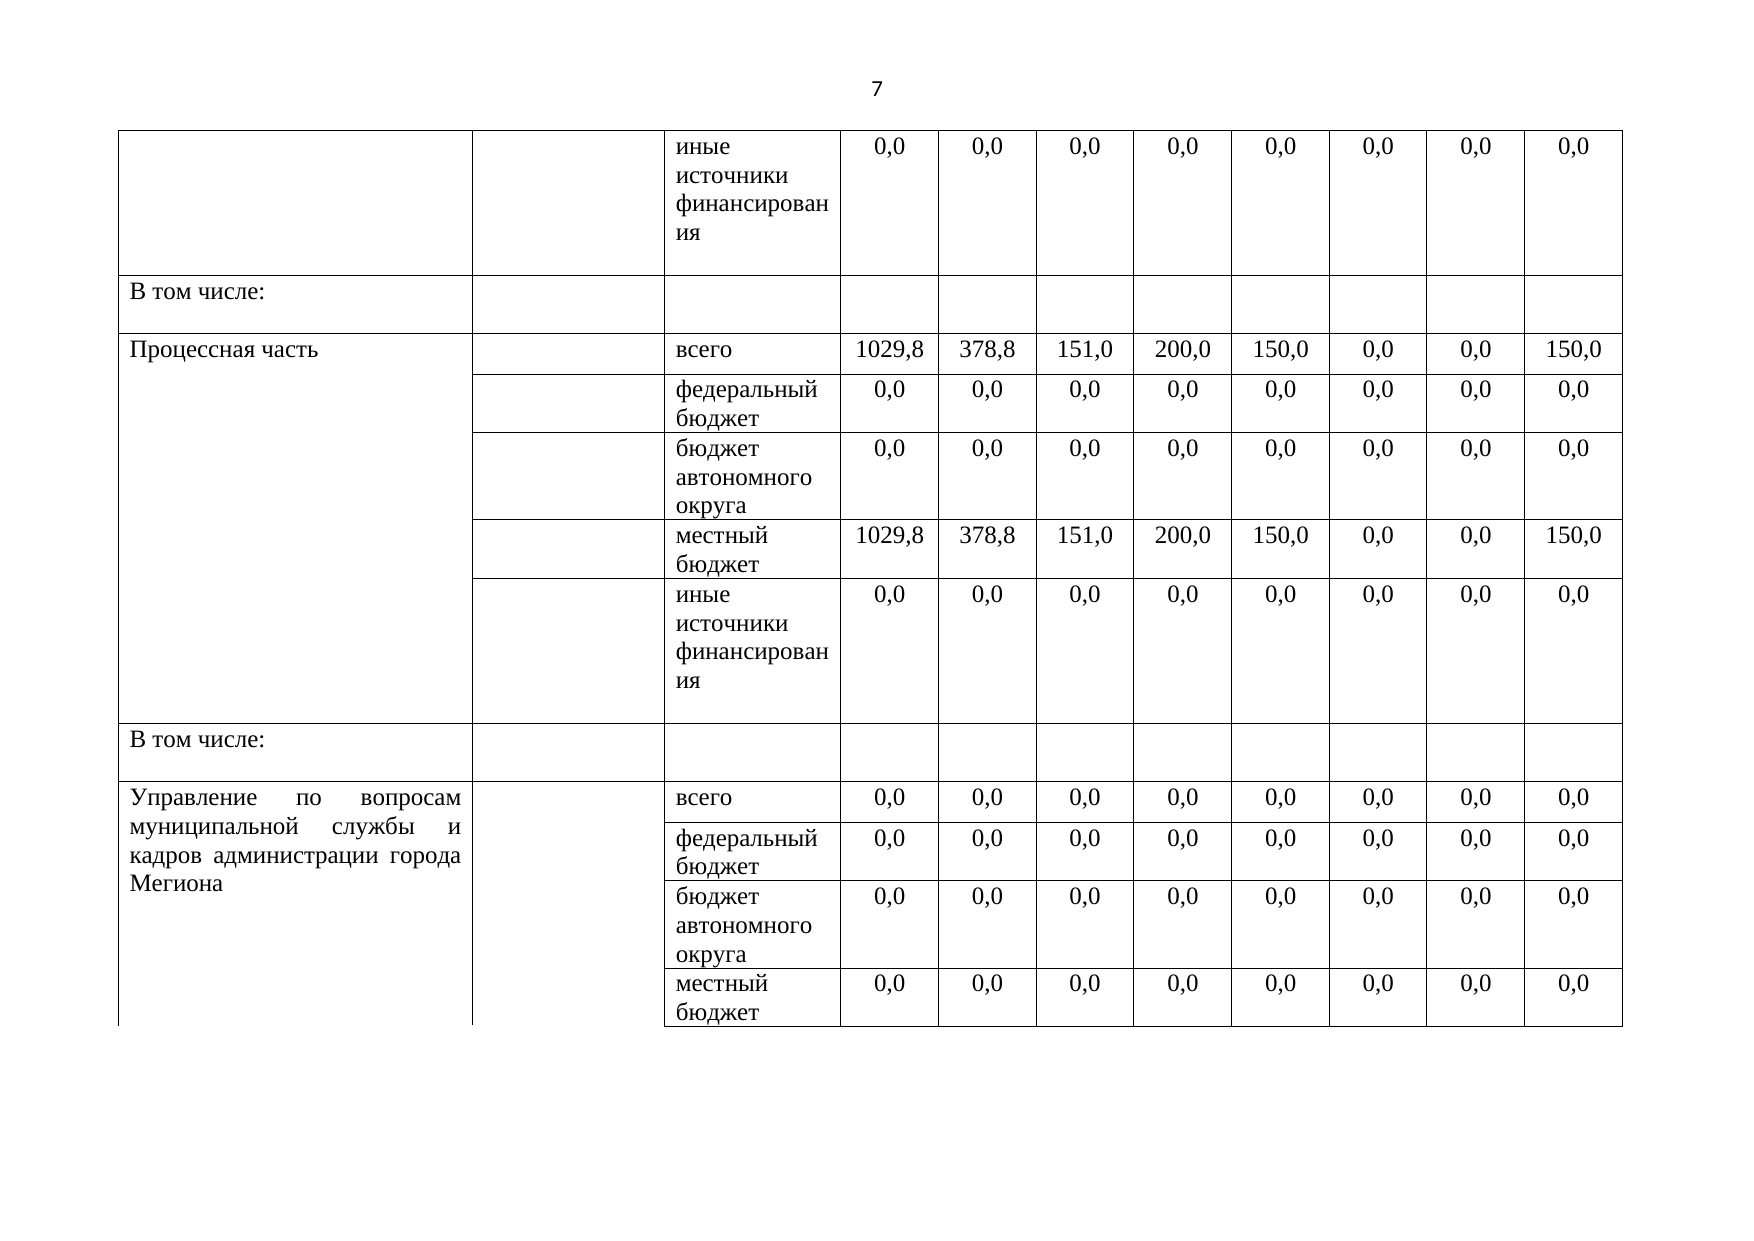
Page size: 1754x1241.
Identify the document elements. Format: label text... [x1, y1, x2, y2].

table_cell федеральный бюджет [665, 375, 840, 432]
table_cell 150,0 [1232, 334, 1329, 373]
table_cell 0,0 [1232, 131, 1329, 275]
table_cell бюджет автономного округа [665, 433, 840, 519]
table_cell 0,0 [1232, 782, 1329, 822]
table_cell 0,0 [1037, 881, 1133, 967]
table_cell [473, 782, 664, 1026]
table_cell [665, 276, 840, 333]
table_cell [473, 724, 664, 781]
table_cell 0,0 [841, 969, 938, 1026]
table_cell [1037, 276, 1133, 333]
table_cell 0,0 [1037, 823, 1133, 880]
table_cell [1232, 724, 1329, 781]
table_cell [939, 276, 1036, 333]
table_cell 0,0 [1232, 823, 1329, 880]
table_cell 0,0 [1134, 823, 1231, 880]
table_cell 1029,8 [841, 334, 938, 373]
table_cell местный бюджет [665, 520, 840, 578]
table_cell 0,0 [1232, 881, 1329, 967]
table_cell 0,0 [939, 131, 1036, 275]
table_cell 0,0 [1037, 433, 1133, 519]
table_cell 0,0 [841, 131, 938, 275]
table_cell 0,0 [1134, 131, 1231, 275]
table_cell 0,0 [1232, 375, 1329, 432]
table_cell 0,0 [1330, 579, 1426, 723]
table_cell 0,0 [1134, 375, 1231, 432]
table_cell 0,0 [1330, 520, 1426, 578]
table_cell 0,0 [841, 433, 938, 519]
table_cell 0,0 [1427, 433, 1524, 519]
table_cell В том числе: [119, 724, 472, 781]
table_cell [473, 334, 664, 373]
table_cell 378,8 [939, 520, 1036, 578]
table_cell 0,0 [1232, 969, 1329, 1026]
table_cell 200,0 [1134, 520, 1231, 578]
table_cell [1427, 724, 1524, 781]
table_cell [665, 724, 840, 781]
table_cell местный бюджет [665, 969, 840, 1026]
table_cell иные источники финансирования [665, 579, 840, 723]
table_cell 0,0 [939, 969, 1036, 1026]
table_cell 0,0 [939, 881, 1036, 967]
table_cell [939, 724, 1036, 781]
table_cell 0,0 [1232, 579, 1329, 723]
table_cell 0,0 [1525, 375, 1622, 432]
table_cell 0,0 [1330, 881, 1426, 967]
table_cell 0,0 [1525, 969, 1622, 1026]
table_cell 0,0 [1427, 334, 1524, 373]
table_cell 0,0 [1427, 823, 1524, 880]
table_cell 0,0 [1330, 375, 1426, 432]
table_cell 0,0 [939, 579, 1036, 723]
table_cell 150,0 [1525, 520, 1622, 578]
table_cell 0,0 [1525, 823, 1622, 880]
table_cell 0,0 [841, 881, 938, 967]
table_cell 0,0 [1427, 579, 1524, 723]
table_cell 0,0 [841, 375, 938, 432]
table_cell [1525, 724, 1622, 781]
table_cell 0,0 [1134, 881, 1231, 967]
table_cell 0,0 [1330, 131, 1426, 275]
table_cell иные источники финансирования [665, 131, 840, 275]
table_cell 151,0 [1037, 334, 1133, 373]
table_cell 0,0 [1427, 881, 1524, 967]
table_cell бюджет автономного округа [665, 881, 840, 967]
table_cell [473, 375, 664, 432]
table_cell [473, 579, 664, 723]
table_cell Процессная часть [119, 334, 472, 723]
table_cell [841, 276, 938, 333]
table_cell 0,0 [1427, 969, 1524, 1026]
table_cell 0,0 [1525, 782, 1622, 822]
table_cell всего [665, 782, 840, 822]
table_cell 0,0 [1427, 131, 1524, 275]
table_cell 378,8 [939, 334, 1036, 373]
table_cell 151,0 [1037, 520, 1133, 578]
table_cell [473, 276, 664, 333]
table_cell В том числе: [119, 276, 472, 333]
table_cell 0,0 [939, 823, 1036, 880]
table_cell 0,0 [841, 782, 938, 822]
table_cell федеральный бюджет [665, 823, 840, 880]
table_cell [1037, 724, 1133, 781]
table_cell [1330, 724, 1426, 781]
table_cell 0,0 [1037, 131, 1133, 275]
table_cell [1330, 276, 1426, 333]
table_cell [1134, 276, 1231, 333]
table_cell 0,0 [1037, 782, 1133, 822]
table_cell [1427, 276, 1524, 333]
table_cell 0,0 [1330, 334, 1426, 373]
table_cell Управление по вопросам муниципальной службы и кадров администрации города Мегиона [119, 782, 472, 1026]
table_cell 0,0 [1427, 782, 1524, 822]
table_cell 0,0 [1232, 433, 1329, 519]
table_cell [473, 520, 664, 578]
table_cell 0,0 [1037, 375, 1133, 432]
table_cell всего [665, 334, 840, 373]
table_cell 150,0 [1525, 334, 1622, 373]
table_cell 0,0 [939, 375, 1036, 432]
table_cell 0,0 [1037, 579, 1133, 723]
table_cell 0,0 [1525, 579, 1622, 723]
table_cell 150,0 [1232, 520, 1329, 578]
table_cell [1134, 724, 1231, 781]
table_cell [1232, 276, 1329, 333]
table_cell 200,0 [1134, 334, 1231, 373]
table_cell [841, 724, 938, 781]
table_cell 0,0 [939, 433, 1036, 519]
table_cell 0,0 [1427, 520, 1524, 578]
table_cell 0,0 [1525, 131, 1622, 275]
table_cell 0,0 [1330, 969, 1426, 1026]
table_cell 0,0 [1427, 375, 1524, 432]
table_cell 0,0 [1525, 881, 1622, 967]
table_cell 0,0 [1330, 823, 1426, 880]
table_cell 0,0 [1134, 433, 1231, 519]
table_cell 0,0 [939, 782, 1036, 822]
table_cell 0,0 [1134, 782, 1231, 822]
table_cell 0,0 [841, 823, 938, 880]
table_cell 0,0 [1037, 969, 1133, 1026]
table_cell 1029,8 [841, 520, 938, 578]
table_cell 0,0 [841, 579, 938, 723]
table_cell [1525, 276, 1622, 333]
table_cell [473, 433, 664, 519]
table_cell 0,0 [1330, 433, 1426, 519]
table_cell 0,0 [1525, 433, 1622, 519]
table_cell 0,0 [1330, 782, 1426, 822]
table_cell 0,0 [1134, 579, 1231, 723]
table_cell 0,0 [1134, 969, 1231, 1026]
